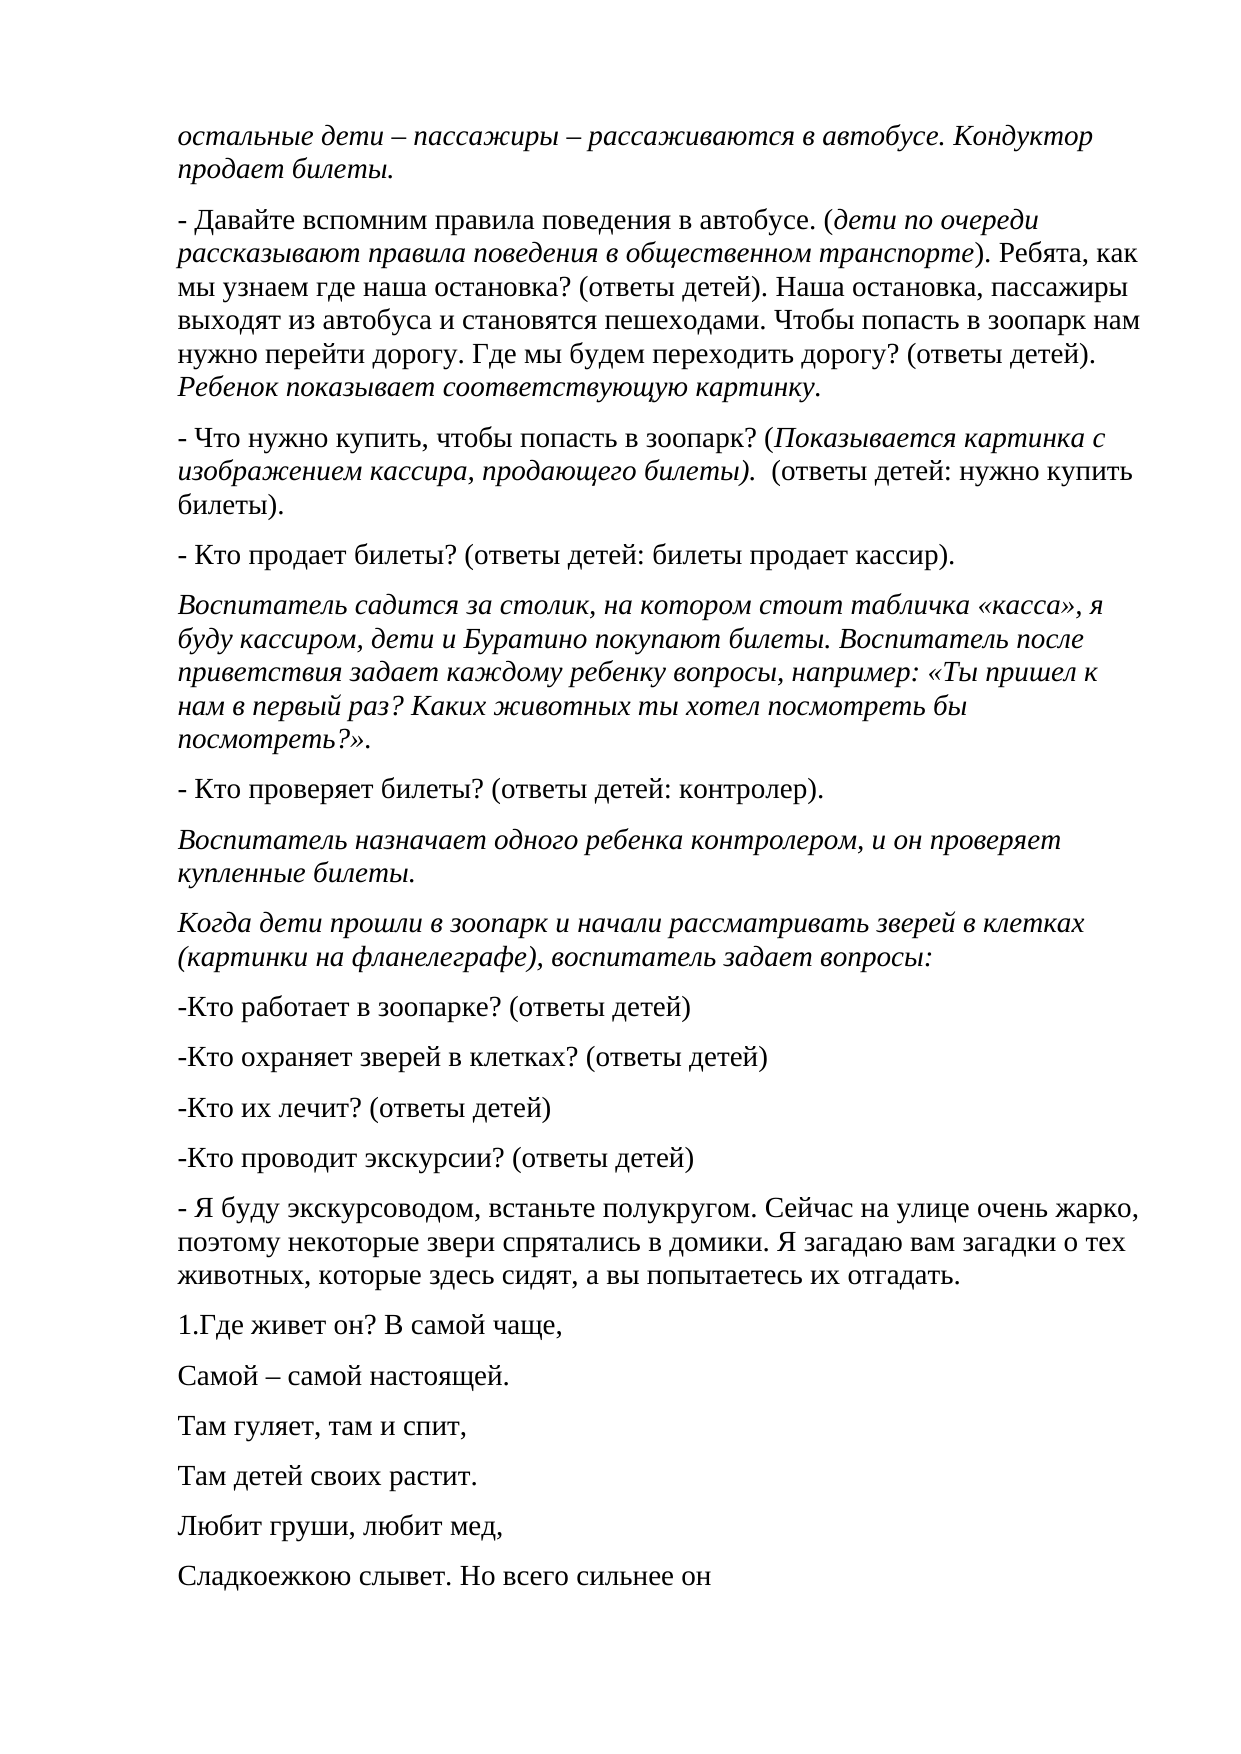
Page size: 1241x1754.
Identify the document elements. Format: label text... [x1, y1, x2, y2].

text Там детей своих растит. [177, 1458, 1152, 1492]
text 1.Где живет он? В самой чаще, [177, 1307, 1152, 1341]
text - Кто продает билеты? (ответы детей: билеты продает кассир). [177, 537, 1152, 571]
text Воспитатель садится за столик, на котором стоит табличка «касса», я буду кассиром, дети и Буратино покупают билеты. Воспитатель после приветствия задает каждому ребенку вопросы, например: «Ты пришел к нам в первый раз? Каких животных ты хотел посмотреть бы посмотреть?». [177, 587, 1152, 755]
text Воспитатель назначает одного ребенка контролером, и он проверяет купленные билеты. [177, 822, 1152, 889]
text - Я буду экскурсоводом, встаньте полукругом. Сейчас на улице очень жарко, поэтому некоторые звери спрятались в домики. Я загадаю вам загадки о тех животных, которые здесь сидят, а вы попытаетесь их отгадать. [177, 1190, 1152, 1291]
text - Кто проверяет билеты? (ответы детей: контролер). [177, 772, 1152, 805]
text Когда дети прошли в зоопарк и начали рассматривать зверей в клетках (картинки на фланелеграфе), воспитатель задает вопросы: [177, 906, 1152, 973]
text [177, 118, 1152, 185]
text -Кто их лечит? (ответы детей) [177, 1090, 1152, 1123]
text Любит груши, любит мед, [177, 1508, 1152, 1542]
text Самой – самой настоящей. [177, 1358, 1152, 1391]
text - Что нужно купить, чтобы попасть в зоопарк? (Показывается картинка с изображением кассира, продающего билеты). (ответы детей: нужно купить билеты). [177, 420, 1152, 520]
text Сладкоежкою слывет. Но всего сильнее он [177, 1558, 1152, 1592]
text Там гуляет, там и спит, [177, 1408, 1152, 1441]
text -Кто охраняет зверей в клетках? (ответы детей) [177, 1039, 1152, 1073]
text - Давайте вспомним правила поведения в автобусе. (дети по очереди рассказывают правила поведения в общественном транспорте). Ребята, как мы узнаем где наша остановка? (ответы детей). Наша остановка, пассажиры выходят из автобуса и становятся пешеходами. Чтобы попасть в зоопарк нам нужно перейти дорогу. Где мы будем переходить дорогу? (ответы детей). Ребенок показывает соответствующую картинку. [177, 202, 1152, 403]
text -Кто работает в зоопарке? (ответы детей) [177, 989, 1152, 1023]
text -Кто проводит экскурсии? (ответы детей) [177, 1140, 1152, 1173]
